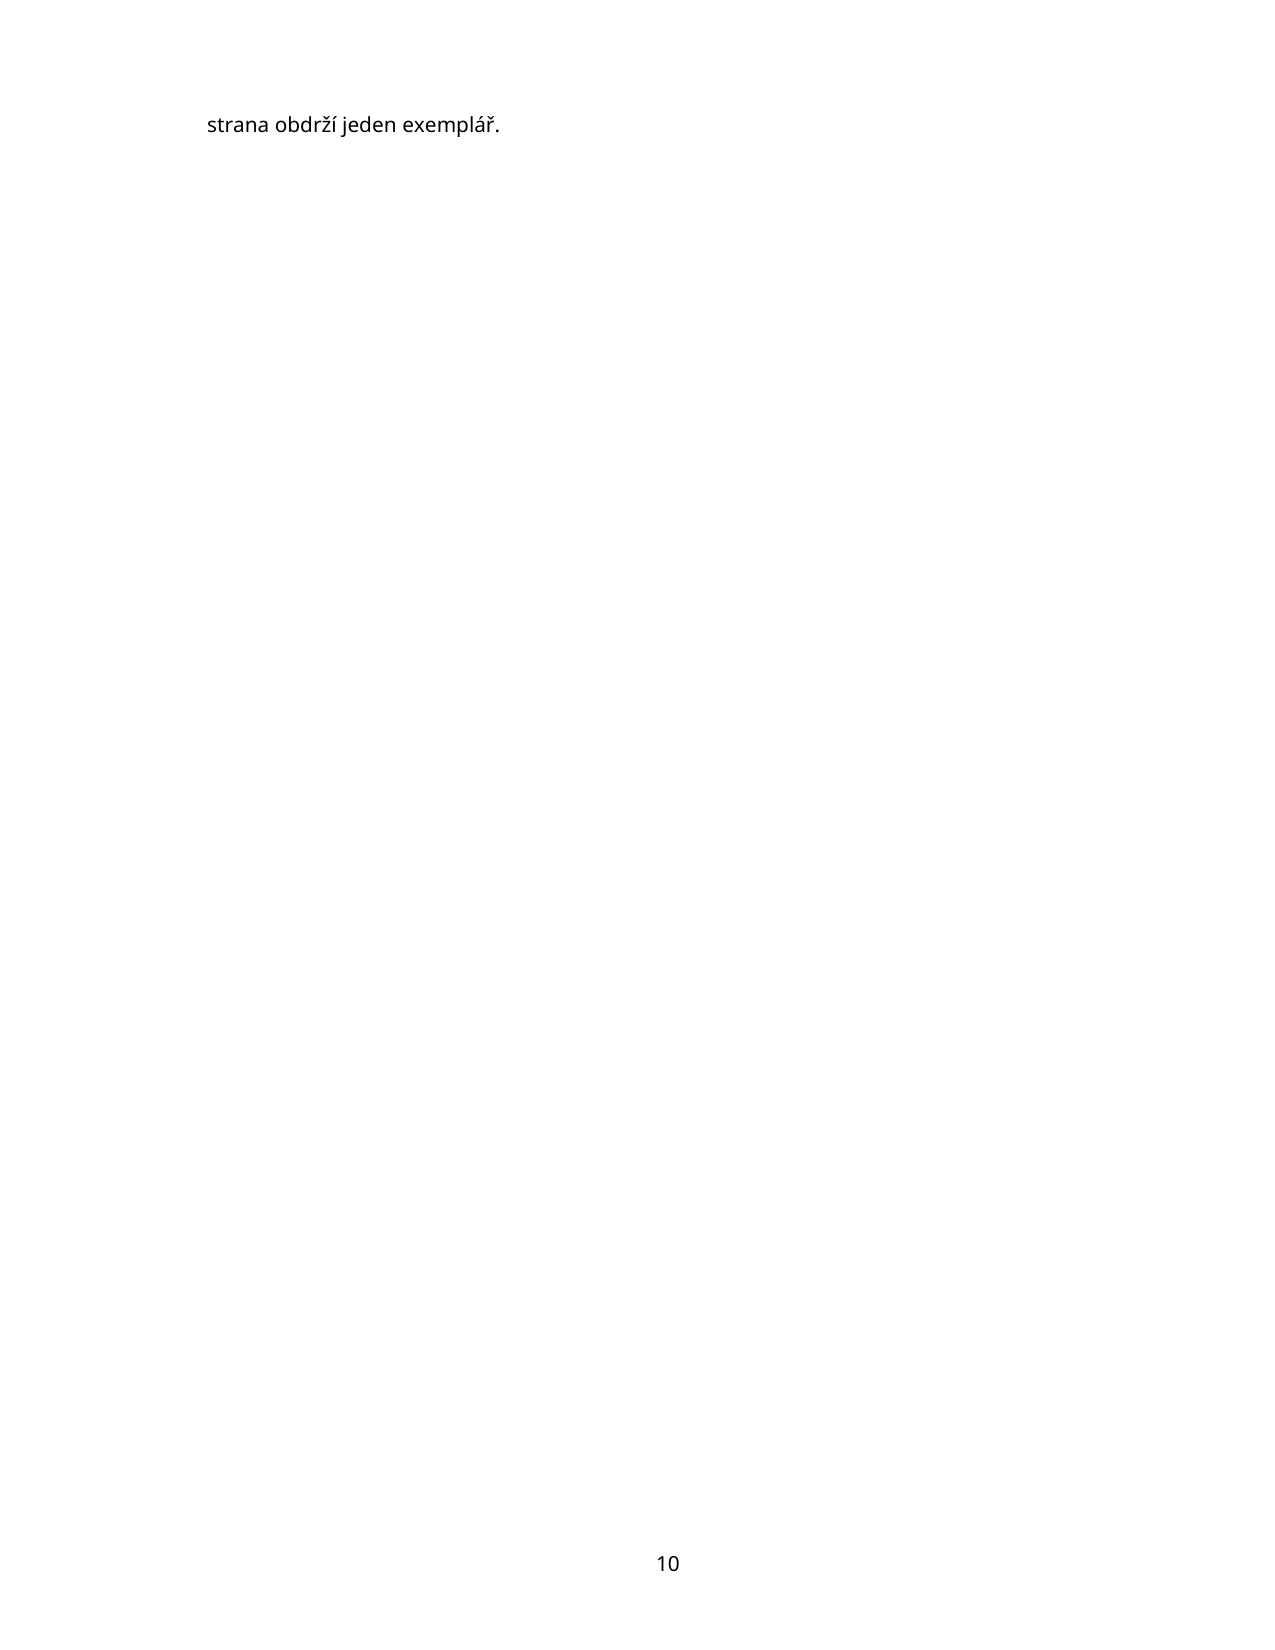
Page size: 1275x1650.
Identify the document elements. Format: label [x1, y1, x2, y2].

list [177, 110, 1157, 139]
